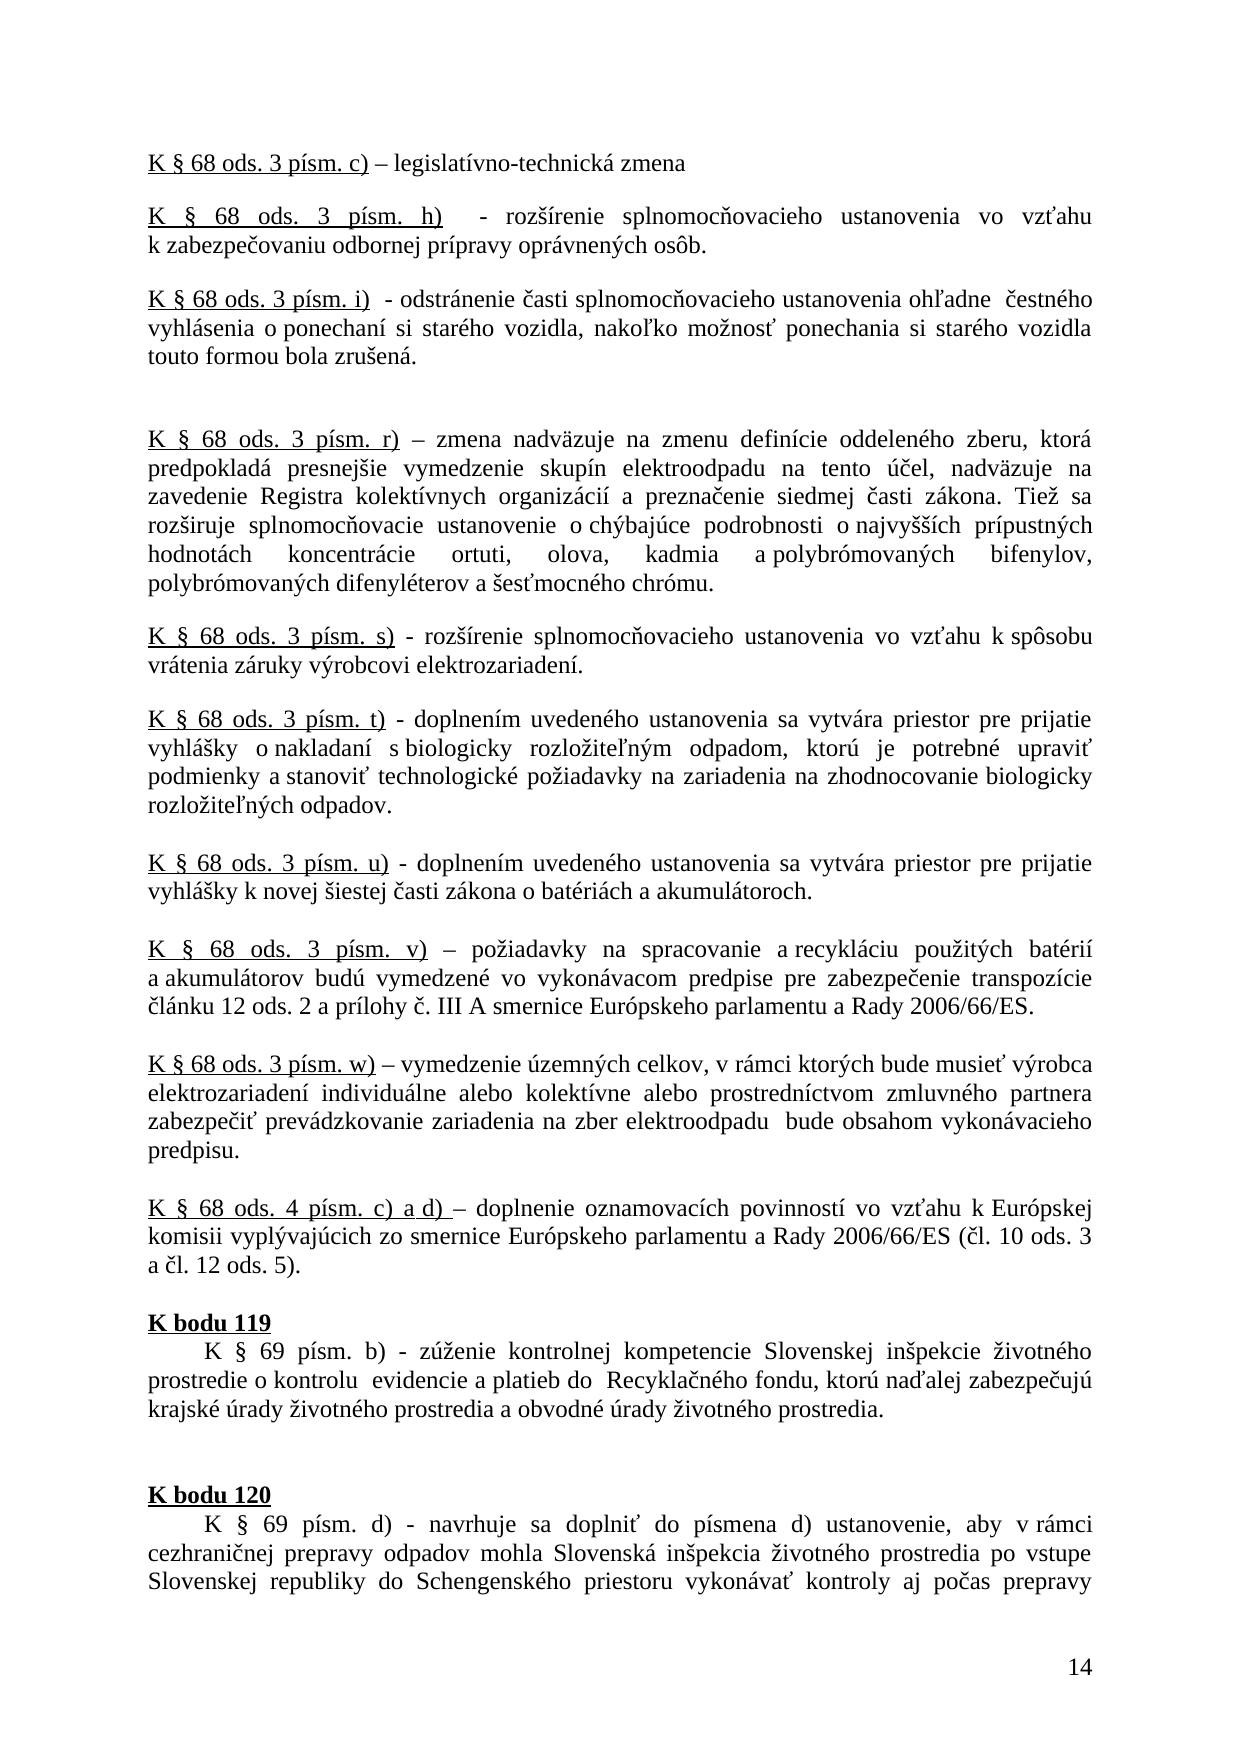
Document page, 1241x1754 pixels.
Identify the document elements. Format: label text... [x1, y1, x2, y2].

text K bodu 120 [148, 1480, 1093, 1509]
text K § 68 ods. 3 písm. w) – vymedzenie územných celkov, v rámci ktorých bude musieť výrobca elektrozariadení individuálne alebo kolektívne alebo prostredníctvom zmluvného partnera zabezpečiť prevádzkovanie zariadenia na zber elektroodpadu bude obsahom vykonávacieho predpisu. [148, 1049, 1093, 1164]
text K § 68 ods. 3 písm. v) – požiadavky na spracovanie a recykláciu použitých batérií a akumulátorov budú vymedzené vo vykonávacom predpise pre zabezpečenie transpozície článku 12 ods. 2 a prílohy č. III A smernice Európskeho parlamentu a Rady 2006/66/ES. [148, 934, 1093, 1020]
text K § 68 ods. 3 písm. h) - rozšírenie splnomocňovacieho ustanovenia vo vzťahu k zabezpečovaniu odbornej prípravy oprávnených osôb. [148, 201, 1093, 259]
text K § 68 ods. 3 písm. s) - rozšírenie splnomocňovacieho ustanovenia vo vzťahu k spôsobu vrátenia záruky výrobcovi elektrozariadení. [148, 621, 1093, 679]
text K § 68 ods. 3 písm. t) - doplnením uvedeného ustanovenia sa vytvára priestor pre prijatie vyhlášky o nakladaní s biologicky rozložiteľným odpadom, ktorú je potrebné upraviť podmienky a stanoviť technologické požiadavky na zariadenia na zhodnocovanie biologicky rozložiteľných odpadov. [148, 704, 1093, 819]
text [148, 1509, 1093, 1595]
text K § 68 ods. 3 písm. c) – legislatívno-technická zmena [148, 148, 1093, 176]
text K § 68 ods. 3 písm. u) - doplnením uvedeného ustanovenia sa vytvára priestor pre prijatie vyhlášky k novej šiestej časti zákona o batériách a akumulátoroch. [148, 848, 1093, 905]
text K § 68 ods. 4 písm. c) a d) – doplnenie oznamovacích povinností vo vzťahu k Európskej komisii vyplývajúcich zo smernice Európskeho parlamentu a Rady 2006/66/ES (čl. 10 ods. 3 a čl. 12 ods. 5). [148, 1193, 1093, 1279]
text K § 69 písm. b) - zúženie kontrolnej kompetencie Slovenskej inšpekcie životného prostredie o kontrolu evidencie a platieb do Recyklačného fondu, ktorú naďalej zabezpečujú krajské úrady životného prostredia a obvodné úrady životného prostredia. [148, 1336, 1093, 1423]
text K § 68 ods. 3 písm. i) - odstránenie časti splnomocňovacieho ustanovenia ohľadne čestného vyhlásenia o ponechaní si starého vozidla, nakoľko možnosť ponechania si starého vozidla touto formou bola zrušená. [148, 284, 1093, 370]
text K § 68 ods. 3 písm. r) – zmena nadväzuje na zmenu definície oddeleného zberu, ktorá predpokladá presnejšie vymedzenie skupín elektroodpadu na tento účel, nadväzuje na zavedenie Registra kolektívnych organizácií a preznačenie siedmej časti zákona. Tiež sa rozširuje splnomocňovacie ustanovenie o chýbajúce podrobnosti o najvyšších prípustných hodnotách koncentrácie ortuti, olova, kadmia a polybrómovaných bifenylov, polybrómovaných difenyléterov a šesťmocného chrómu. [148, 424, 1093, 596]
text K bodu 119 [148, 1308, 1093, 1336]
